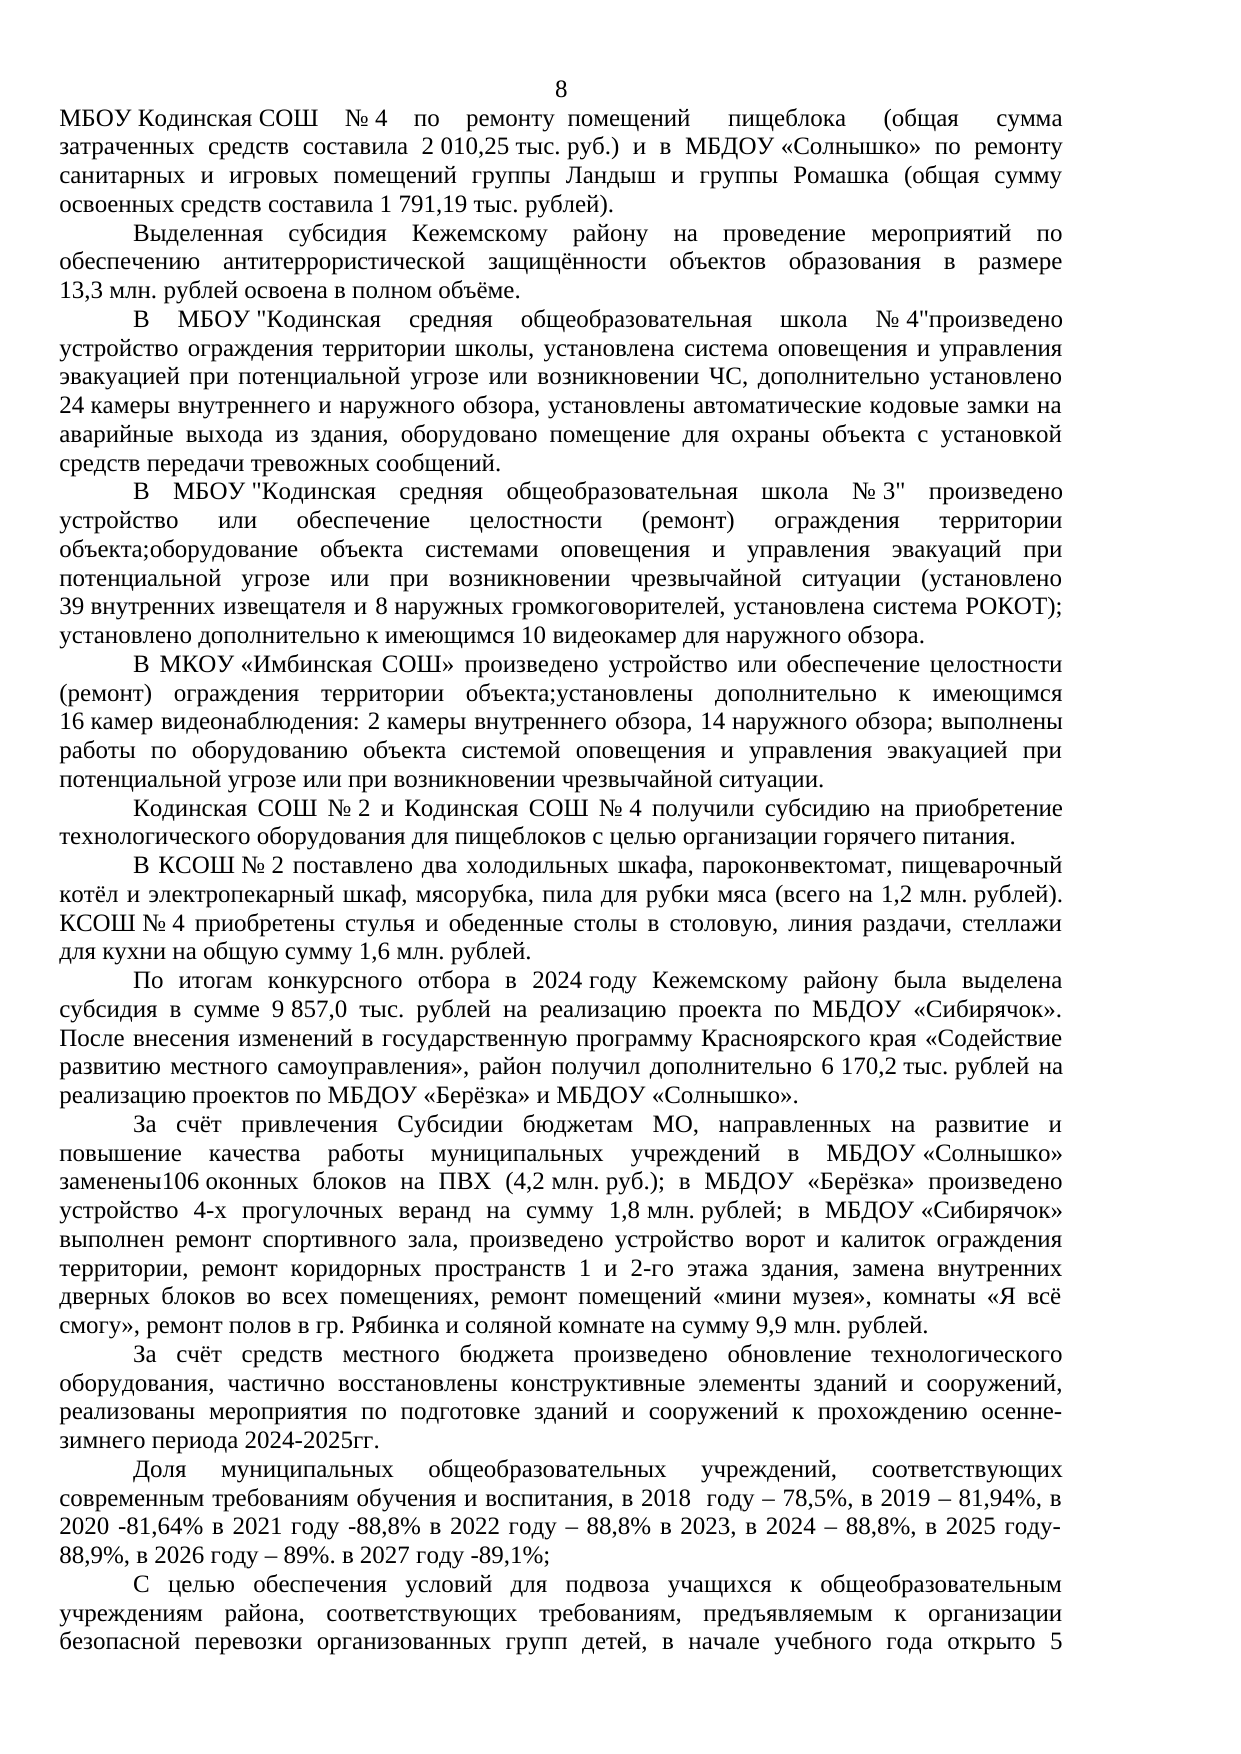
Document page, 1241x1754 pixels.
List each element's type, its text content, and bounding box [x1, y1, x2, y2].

text Доля муниципальных общеобразовательных учреждений, соответствующих современным требованиям обучения и воспитания, в 2018 году – 78,5%, в 2019 – 81,94%, в 2020 -81,64% в 2021 году -88,8% в 2022 году – 88,8% в 2023, в 2024 – 88,8%, в 2025 году- 88,9%, в 2026 году – 89%. в 2027 году -89,1%; [59, 1454, 1063, 1569]
text За счёт привлечения Субсидии бюджетам МО, направленных на развитие и повышение качества работы муниципальных учреждений в МБДОУ «Солнышко» заменены106 оконных блоков на ПВХ (4,2 млн. руб.); в МБДОУ «Берёзка» произведено устройство 4-х прогулочных веранд на сумму 1,8 млн. рублей; в МБДОУ «Сибирячок» выполнен ремонт спортивного зала, произведено устройство ворот и калиток ограждения территории, ремонт коридорных пространств 1 и 2-го этажа здания, замена внутренних дверных блоков во всех помещениях, ремонт помещений «мини музея», комнаты «Я всё смогу», ремонт полов в гр. Рябинка и соляной комнате на сумму 9,9 млн. рублей. [59, 1109, 1063, 1339]
text Выделенная субсидия Кежемскому району на проведение мероприятий по обеспечению антитеррористической защищённости объектов образования в размере 13,3 млн. рублей освоена в полном объёме. [59, 218, 1063, 304]
text В МБОУ "Кодинская средняя общеобразовательная школа № 3" произведено устройство или обеспечение целостности (ремонт) ограждения территории объекта;оборудование объекта системами оповещения и управления эвакуаций при потенциальной угрозе или при возникновении чрезвычайной ситуации (установлено 39 внутренних извещателя и 8 наружных громкоговорителей, установлена система РОКОТ); установлено дополнительно к имеющимся 10 видеокамер для наружного обзора. [59, 476, 1063, 649]
text В МКОУ «Имбинская СОШ» произведено устройство или обеспечение целостности (ремонт) ограждения территории объекта;установлены дополнительно к имеющимся 16 камер видеонаблюдения: 2 камеры внутреннего обзора, 14 наружного обзора; выполнены работы по оборудованию объекта системой оповещения и управления эвакуацией при потенциальной угрозе или при возникновении чрезвычайной ситуации. [59, 649, 1063, 793]
text Кодинская СОШ № 2 и Кодинская СОШ № 4 получили субсидию на приобретение технологического оборудования для пищеблоков с целью организации горячего питания. [59, 793, 1063, 850]
text За счёт средств местного бюджета произведено обновление технологического оборудования, частично восстановлены конструктивные элементы зданий и сооружений, реализованы мероприятия по подготовке зданий и сооружений к прохождению осенне-зимнего периода 2024-2025гг. [59, 1339, 1063, 1454]
text В КСОШ № 2 поставлено два холодильных шкафа, пароконвектомат, пищеварочный котёл и электропекарный шкаф, мясорубка, пила для рубки мяса (всего на 1,2 млн. рублей). КСОШ № 4 приобретены стулья и обеденные столы в столовую, линия раздачи, стеллажи для кухни на общую сумму 1,6 млн. рублей. [59, 850, 1063, 965]
text В МБОУ "Кодинская средняя общеобразовательная школа № 4"произведено устройство ограждения территории школы, установлена система оповещения и управления эвакуацией при потенциальной угрозе или возникновении ЧС, дополнительно установлено 24 камеры внутреннего и наружного обзора, установлены автоматические кодовые замки на аварийные выхода из здания, оборудовано помещение для охраны объекта с установкой средств передачи тревожных сообщений. [59, 304, 1063, 476]
text По итогам конкурсного отбора в 2024 году Кежемскому району была выделена субсидия в сумме 9 857,0 тыс. рублей на реализацию проекта по МБДОУ «Сибирячок». После внесения изменений в государственную программу Красноярского края «Содействие развитию местного самоуправления», район получил дополнительно 6 170,2 тыс. рублей на реализацию проектов по МБДОУ «Берёзка» и МБДОУ «Солнышко». [59, 965, 1063, 1109]
